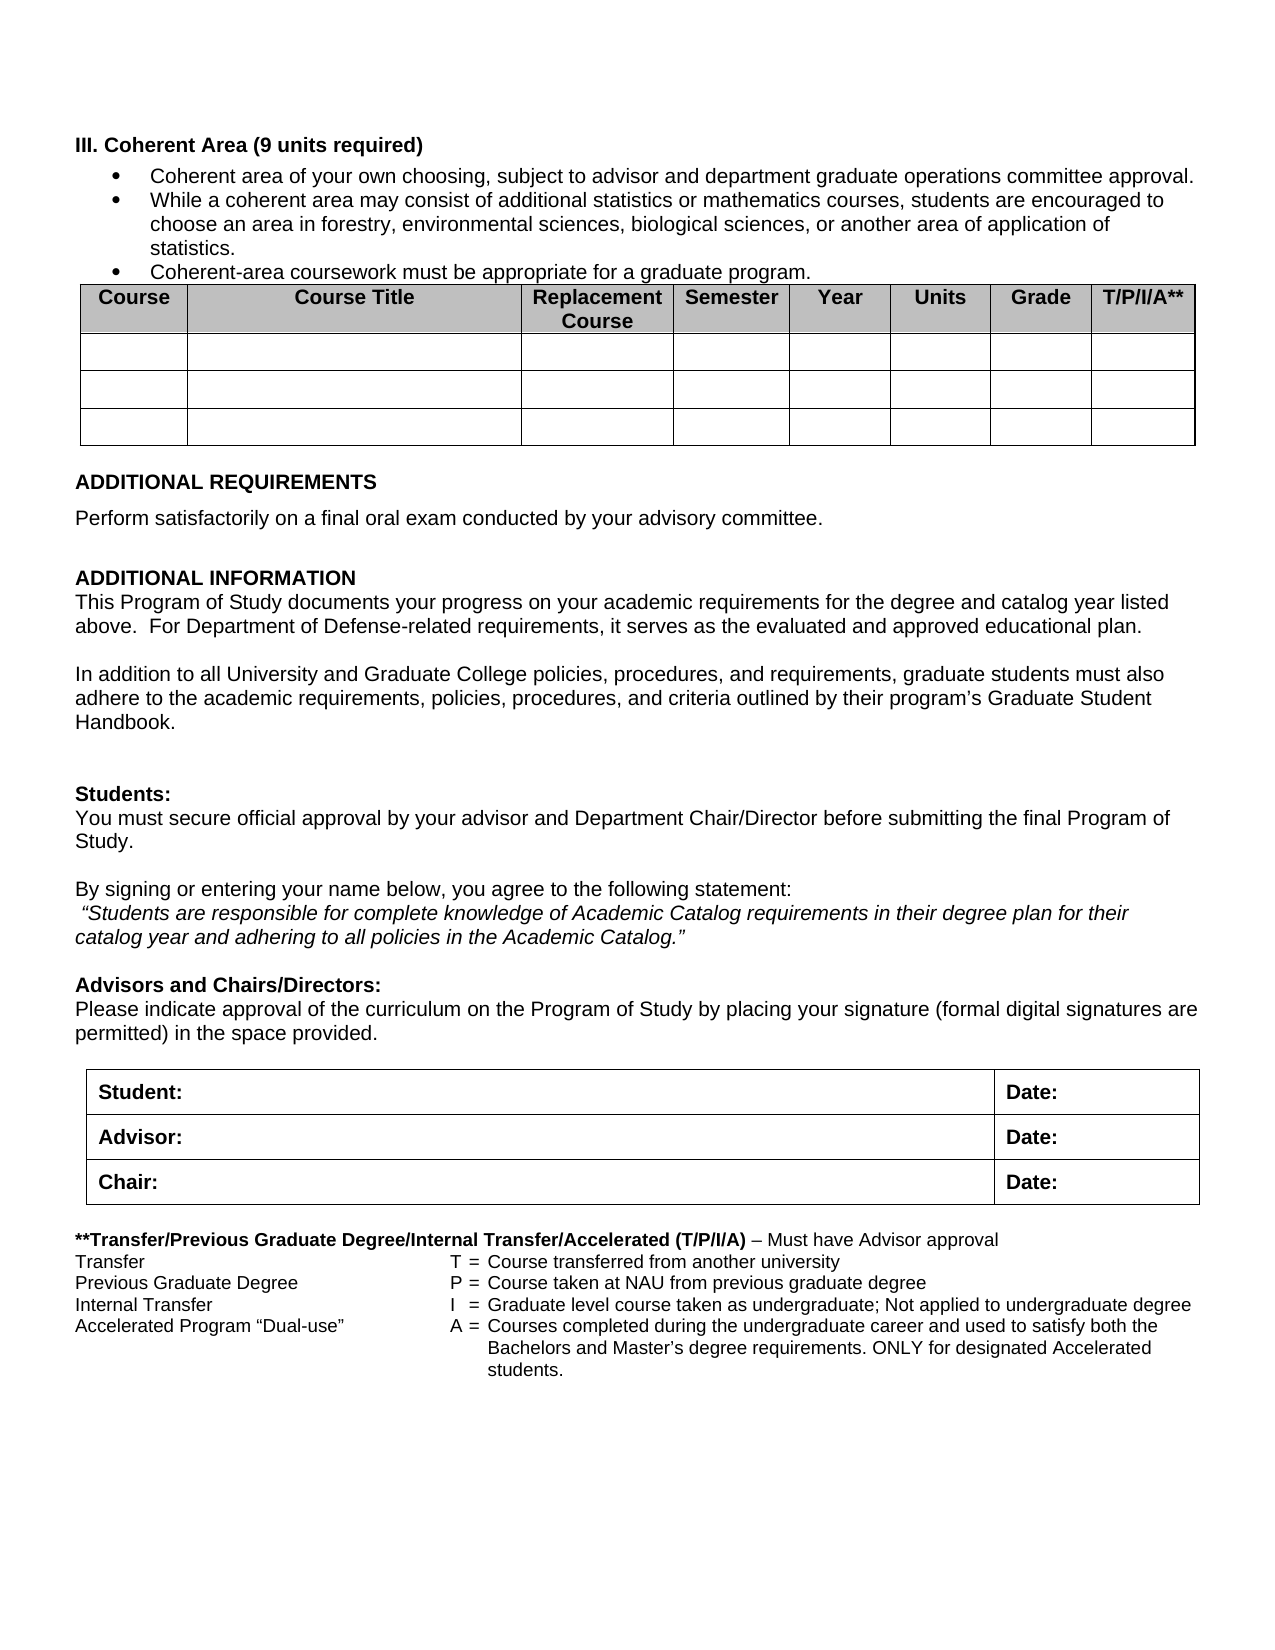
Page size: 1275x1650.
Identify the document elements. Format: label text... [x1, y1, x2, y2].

table_cell [674, 409, 789, 445]
table_cell [674, 334, 789, 370]
table_header Grade [991, 285, 1091, 332]
text III. Coherent Area (9 units required) [75, 133, 1200, 157]
table_cell [790, 371, 890, 407]
table_cell [891, 409, 990, 445]
table_cell [891, 371, 990, 407]
table_cell Chair: [87, 1160, 994, 1204]
text You must secure official approval by your advisor and Department Chair/Director before submitting the final Program of Study. [75, 805, 1200, 853]
table_cell [522, 371, 673, 407]
table_cell [188, 371, 521, 407]
table_cell [188, 334, 521, 370]
table_cell [1092, 409, 1194, 445]
table_header Year [790, 285, 890, 332]
table_cell [790, 334, 890, 370]
text ADDITIONAL INFORMATION [75, 566, 1200, 590]
table_cell [188, 409, 521, 445]
text “Students are responsible for complete knowledge of Academic Catalog requirements in their degree plan for their catalog year and adhering to all policies in the Academic Catalog.” [75, 901, 1200, 949]
text In addition to all University and Graduate College policies, procedures, and requirements, graduate students must also adhere to the academic requirements, policies, procedures, and criteria outlined by their program’s Graduate Student Handbook. [75, 662, 1200, 733]
list While a coherent area may consist of additional statistics or mathematics courses, students are encouraged to choose an area in forestry, environmental sciences, biological sciences, or another area of application of statistics. [112, 187, 1200, 259]
table_header Units [891, 285, 990, 332]
text Accelerated Program “Dual-use” A = Courses completed during the undergraduate career and used to satisfy both the Bachelors and Master’s degree requirements. ONLY for designated Accelerated students. [75, 1315, 1200, 1380]
table_cell [991, 334, 1091, 370]
text Additional Requirements [75, 470, 1200, 494]
table_cell [891, 334, 990, 370]
text Advisors and Chairs/Directors: [75, 973, 1200, 997]
text **Transfer/Previous Graduate Degree/Internal Transfer/Accelerated (T/P/I/A) – Must have Advisor approval [75, 1229, 1200, 1251]
table_cell [522, 409, 673, 445]
text Transfer T = Course transferred from another university [75, 1251, 1200, 1272]
table_header Date: [995, 1070, 1199, 1114]
table_cell [790, 409, 890, 445]
table_cell Date: [995, 1160, 1199, 1204]
table_cell [81, 409, 187, 445]
list Coherent-area coursework must be appropriate for a graduate program. [112, 259, 1200, 283]
table_cell [81, 371, 187, 407]
table_cell [522, 334, 673, 370]
text Internal Transfer I = Graduate level course taken as undergraduate; Not applied to undergraduate degree [75, 1294, 1200, 1315]
table_cell [991, 409, 1091, 445]
table_cell Advisor: [87, 1115, 994, 1159]
list Coherent area of your own choosing, subject to advisor and department graduate operations committee approval. [112, 163, 1200, 187]
table_cell [81, 334, 187, 370]
text Previous Graduate Degree P = Course taken at NAU from previous graduate degree [75, 1272, 1200, 1294]
table_header T/P/I/A** [1092, 285, 1194, 332]
table_cell Date: [995, 1115, 1199, 1159]
table_header Replacement Course [522, 285, 673, 332]
table_cell [1092, 371, 1194, 407]
text This Program of Study documents your progress on your academic requirements for the degree and catalog year listed above. For Department of Defense-related requirements, it serves as the evaluated and approved educational plan. [75, 590, 1200, 638]
text Please indicate approval of the curriculum on the Program of Study by placing your signature (formal digital signatures are permitted) in the space provided. [75, 997, 1200, 1045]
table_cell [674, 371, 789, 407]
table_cell [1092, 334, 1194, 370]
text By signing or entering your name below, you agree to the following statement: [75, 877, 1200, 901]
table_header Course Title [188, 285, 521, 332]
table_header Semester [674, 285, 789, 332]
table_header Student: [87, 1070, 994, 1114]
text Students: [75, 781, 1200, 805]
text Perform satisfactorily on a final oral exam conducted by your advisory committee. [75, 506, 1200, 530]
table_header Course [81, 285, 187, 332]
table_cell [991, 371, 1091, 407]
